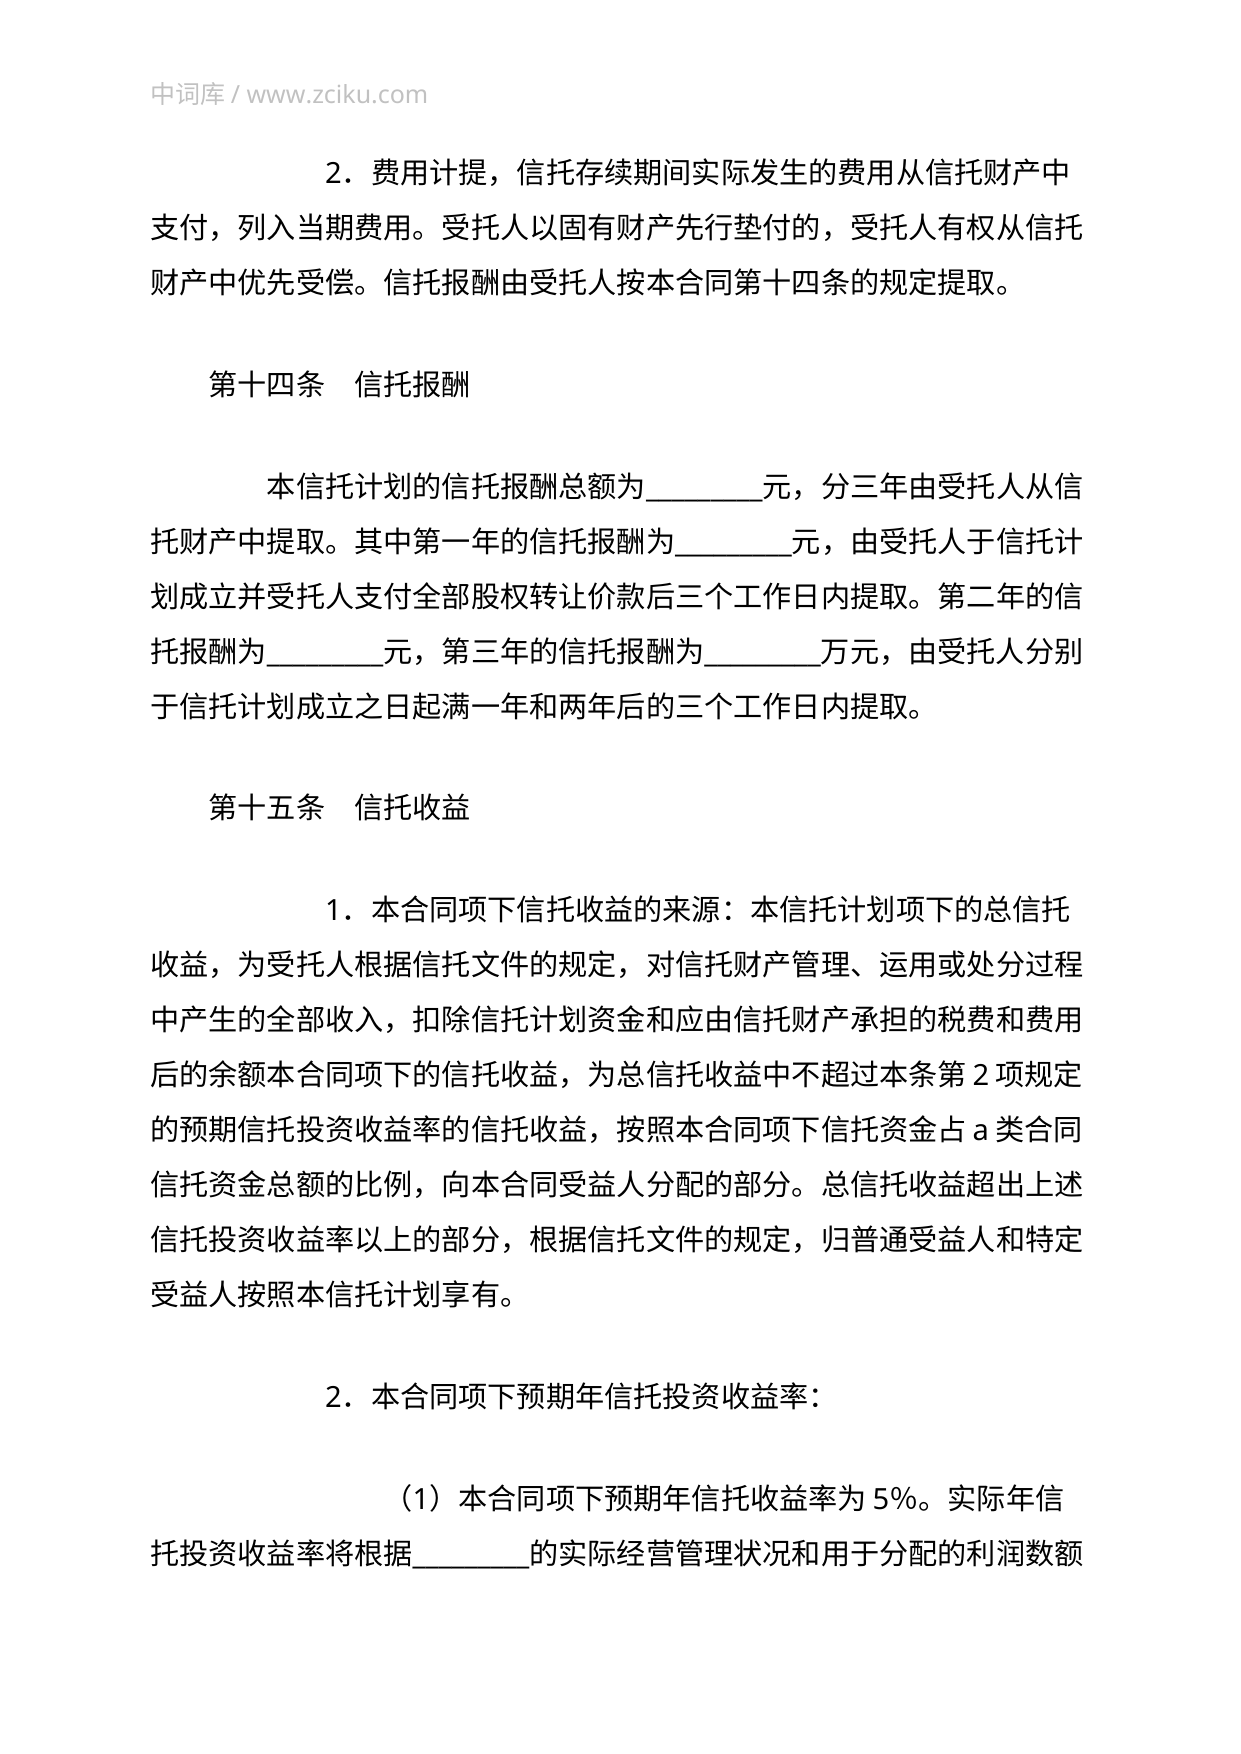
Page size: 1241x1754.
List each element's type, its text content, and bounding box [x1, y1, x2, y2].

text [150, 1475, 1090, 1573]
text 2．本合同项下预期年信托投资收益率： [150, 1373, 1090, 1416]
text 1．本合同项下信托收益的来源：本信托计划项下的总信托收益，为受托人根据信托文件的规定，对信托财产管理、运用或处分过程中产生的全部收入，扣除信托计划资金和应由信托财产承担的税费和费用后的余额本合同项下的信托收益，为总信托收益中不超过本条第2项规定的预期信托投资收益率的信托收益，按照本合同项下信托资金占a类合同信托资金总额的比例，向本合同受益人分配的部分。总信托收益超出上述信托投资收益率以上的部分，根据信托文件的规定，归普通受益人和特定受益人按照本信托计划享有。 [150, 887, 1090, 1314]
text 2．费用计提，信托存续期间实际发生的费用从信托财产中支付，列入当期费用。受托人以固有财产先行垫付的，受托人有权从信托财产中优先受偿。信托报酬由受托人按本合同第十四条的规定提取。 [150, 150, 1090, 302]
text 第十四条 信托报酬 [150, 362, 1090, 404]
text 本信托计划的信托报酬总额为_________元，分三年由受托人从信托财产中提取。其中第一年的信托报酬为_________元，由受托人于信托计划成立并受托人支付全部股权转让价款后三个工作日内提取。第二年的信托报酬为_________元，第三年的信托报酬为_________万元，由受托人分别于信托计划成立之日起满一年和两年后的三个工作日内提取。 [150, 463, 1090, 726]
text 第十五条 信托收益 [150, 785, 1090, 827]
